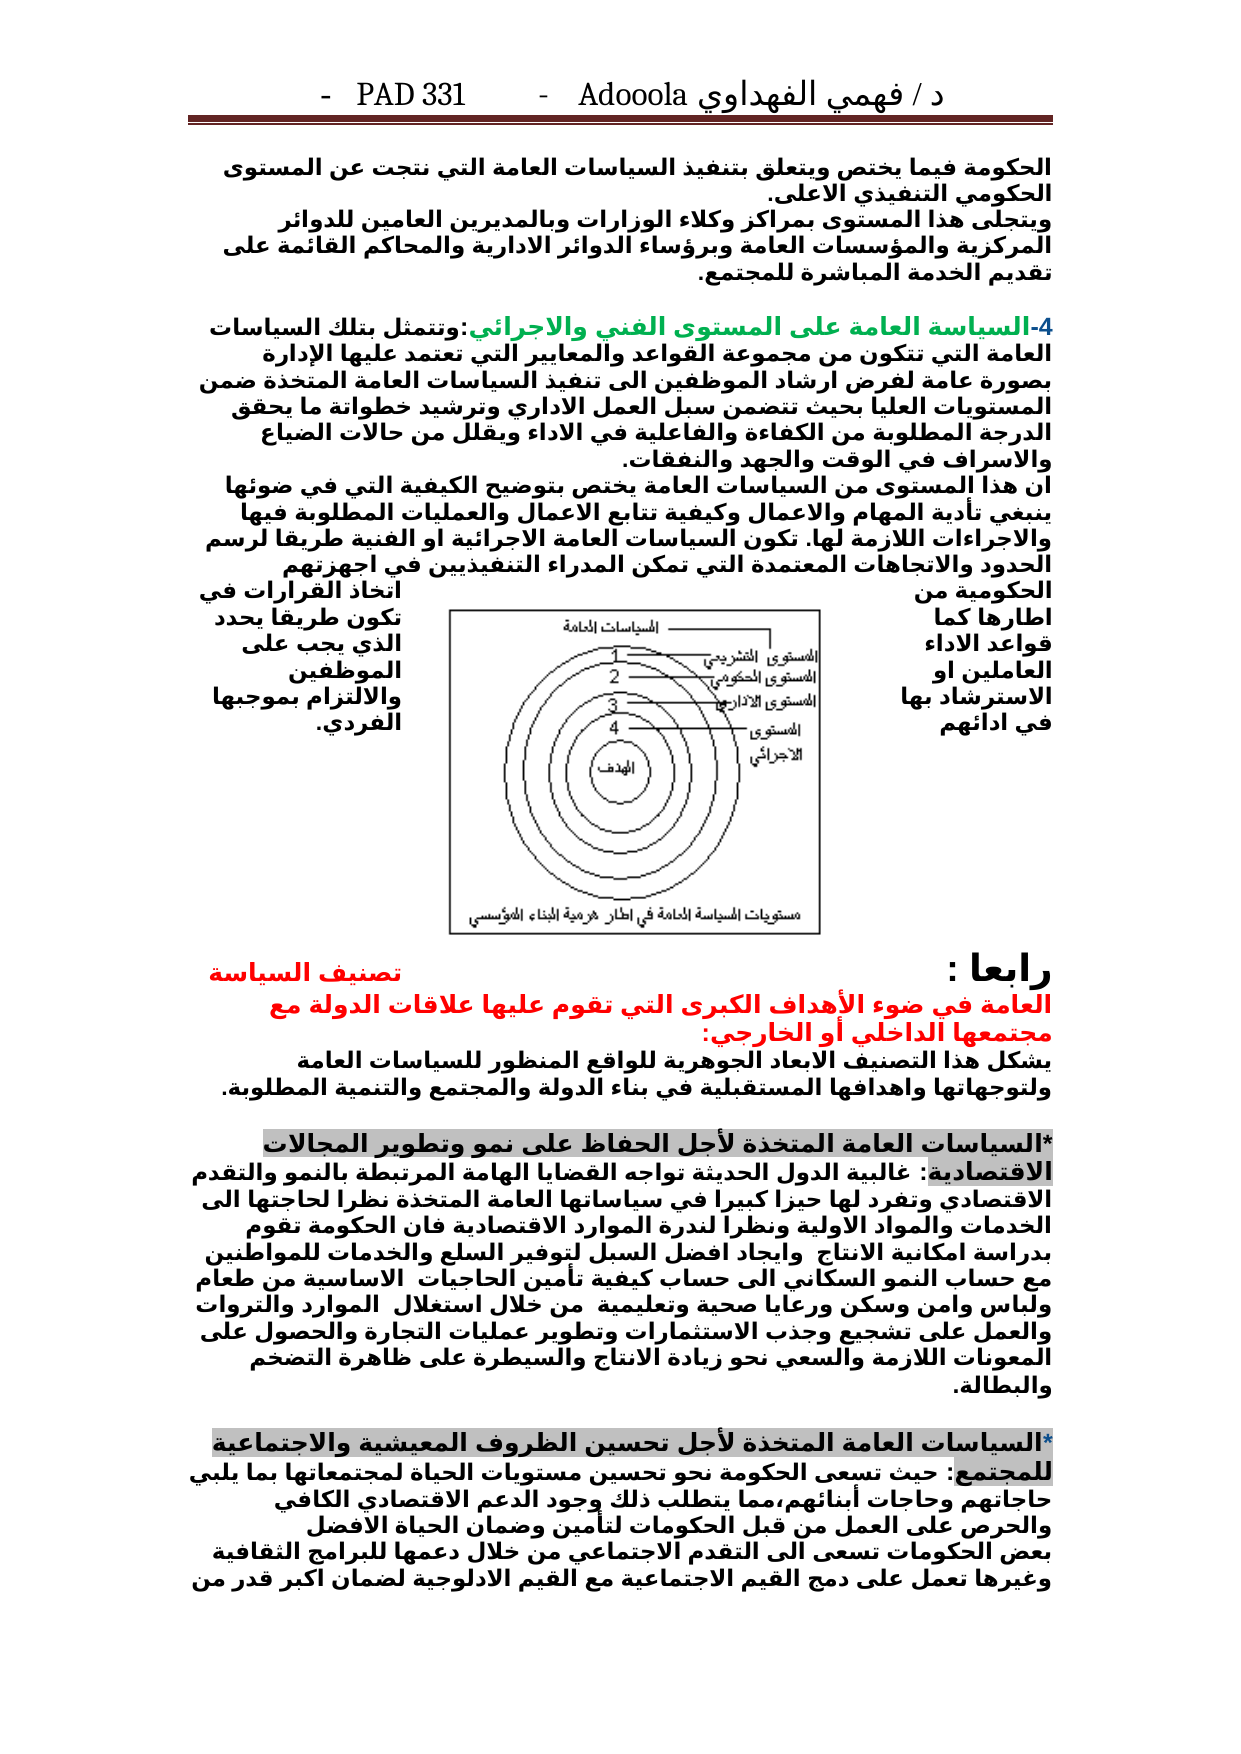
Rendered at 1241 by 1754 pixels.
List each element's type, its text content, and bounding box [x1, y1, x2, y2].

text 4-السياسة العامة على المستوى الفني والاجرائي:وتتمثل بتلك السياسات العامة التي تتكون من مجموعة القواعد والمعايير التي تعتمد عليها الإدارة بصورة عامة لفرض ارشاد الموظفين الى تنفيذ السياسات العامة المتخذة ضمن المستويات العليا بحيث تتضمن سبل العمل الاداري وترشيد خطواتة ما يحقق الدرجة المطلوبة من الكفاءة والفاعلية في الاداء ويقلل من حالات الضياع والاسراف في الوقت والجهد والنفقات. [187, 285, 1053, 472]
text ويتجلى هذا المستوى بمراكز وكلاء الوزارات وبالمديرين العامين للدوائر المركزية والمؤسسات العامة وبرؤساء الدوائر الادارية والمحاكم القائمة على تقديم الخدمة المباشرة للمجتمع. [187, 206, 1053, 285]
text *السياسات العامة المتخذة لأجل تحسين الظروف المعيشية والاجتماعية للمجتمع: حيث تسعى الحكومة نحو تحسين مستويات الحياة لمجتمعاتها بما يلبي حاجاتهم وحاجات أبنائهم،مما يتطلب ذلك وجود الدعم الاقتصادي الكافي [187, 1399, 1053, 1512]
text والحرص على العمل من قبل الحكومات لتأمين وضمان الحياة الافضل [187, 1512, 1053, 1538]
picture [420, 582, 860, 967]
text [187, 1538, 1053, 1591]
text ان هذا المستوى من السياسات العامة يختص بتوضيح الكيفية التي في ضوئها ينبغي تأدية المهام والاعمال وكيفية تتابع الاعمال والعمليات المطلوبة فيها والاجراءات اللازمة لها. تكون السياسات العامة الاجرائية او الفنية طريقا لرسم الحدود والاتجاهات المعتمدة التي تمكن المدراء التنفيذيين في اجهزتهم الحكومية من اتخاذ القرارات في اطارها كما تكون طريقا يحدد قواعد الاداء الذي يجب على العاملين او الموظفين الاسترشاد بها والالتزام بموجبها في ادائهم الفردي. [187, 472, 1053, 736]
text رابعا : تصنيف السياسة العامة في ضوء الأهداف الكبرى التي تقوم عليها علاقات الدولة مع مجتمعها الداخلي أو الخارجي: [187, 946, 1053, 1047]
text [187, 153, 1053, 206]
text *السياسات العامة المتخذة لأجل الحفاظ على نمو وتطوير المجالات الاقتصادية: غالبية الدول الحديثة تواجه القضايا الهامة المرتبطة بالنمو والتقدم الاقتصادي وتفرد لها حيزا كبيرا في سياساتها العامة المتخذة نظرا لحاجتها الى الخدمات والمواد الاولية ونظرا لندرة الموارد الاقتصادية فان الحكومة تقوم بدراسة امكانية الانتاج وايجاد افضل السبل لتوفير السلع والخدمات للمواطنين مع حساب النمو السكاني الى حساب كيفية تأمين الحاجيات الاساسية من طعام ولباس وامن وسكن ورعايا صحية وتعليمية من خلال استغلال الموارد والتروات والعمل على تشجيع وجذب الاستثمارات وتطوير عمليات التجارة والحصول على المعونات اللازمة والسعي نحو زيادة الانتاج والسيطرة على ظاهرة التضخم والبطالة. [187, 1100, 1053, 1399]
text يشكل هذا التصنيف الابعاد الجوهرية للواقع المنظور للسياسات العامة ولتوجهاتها واهدافها المستقبلية في بناء الدولة والمجتمع والتنمية المطلوبة. [187, 1047, 1053, 1100]
